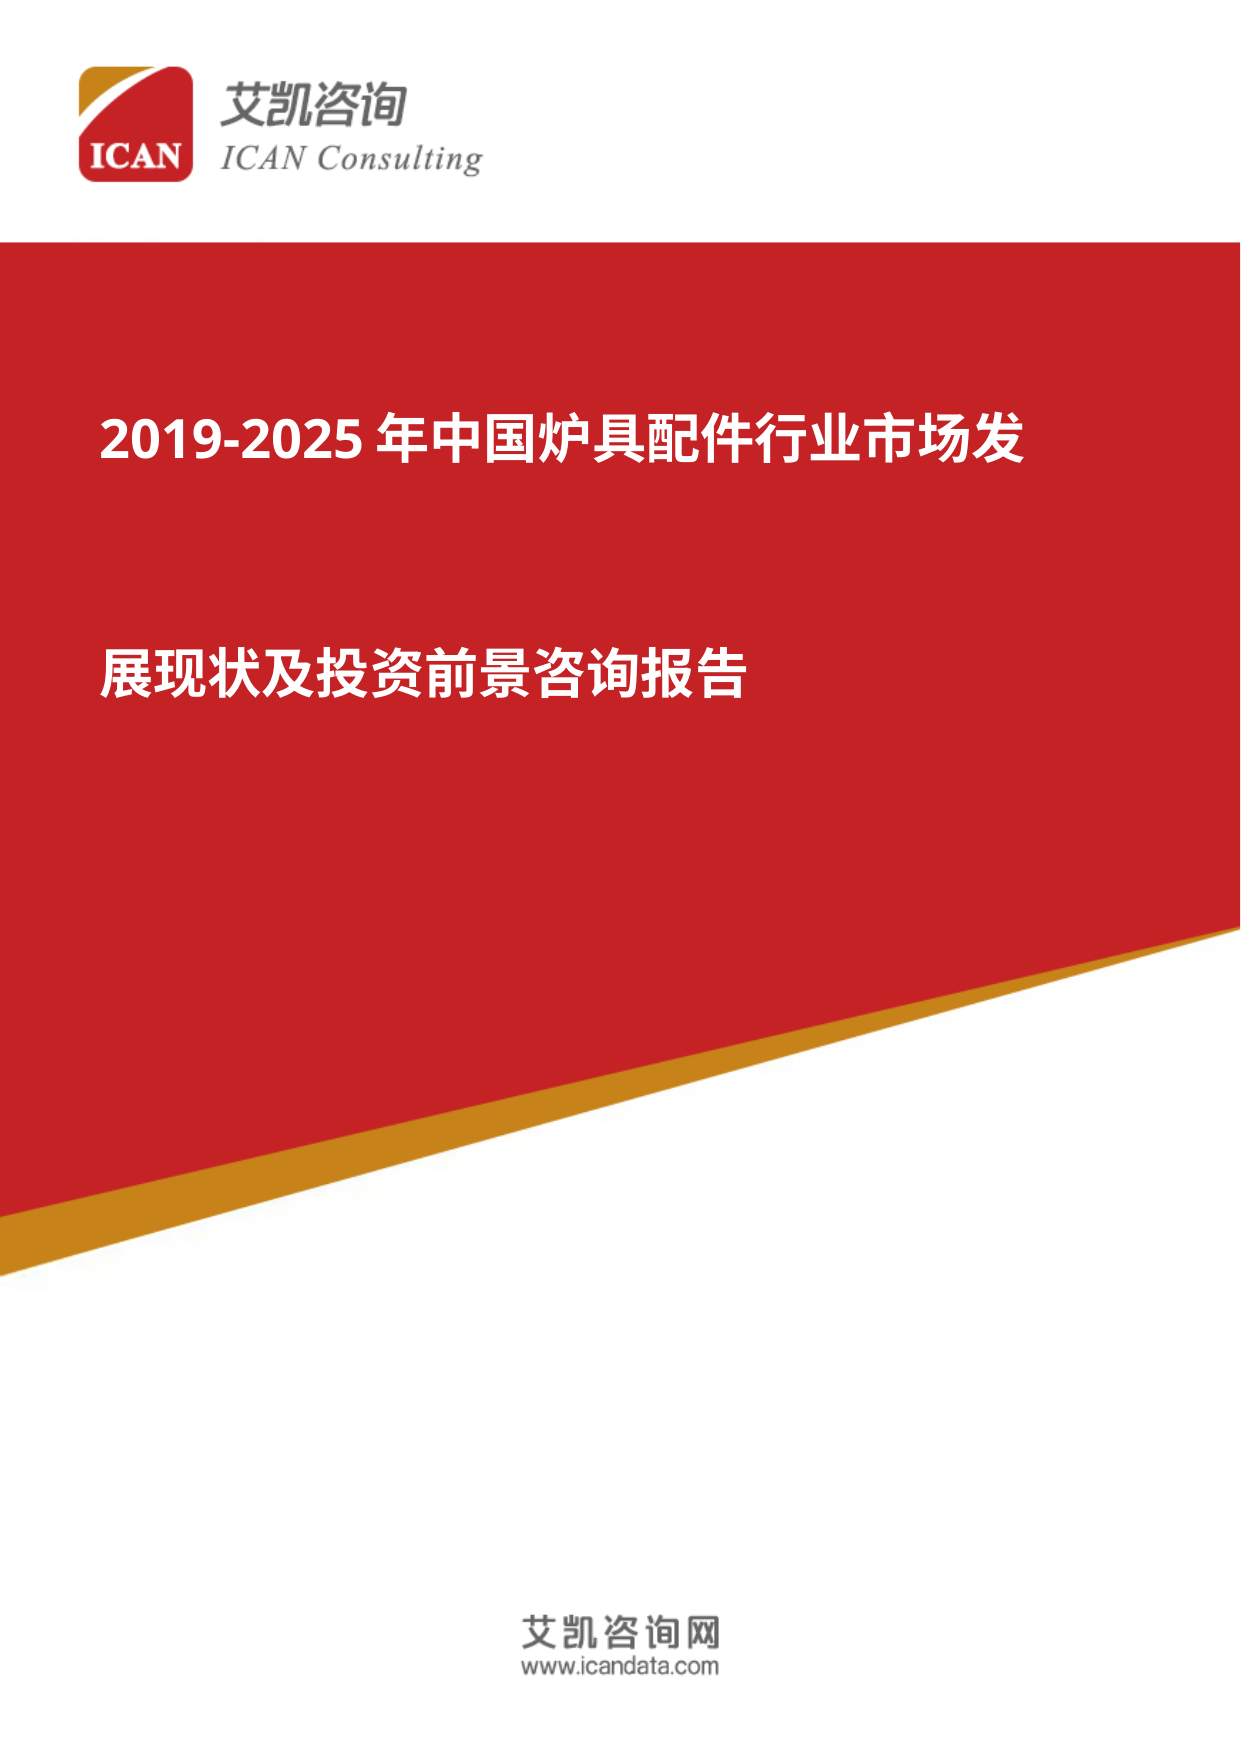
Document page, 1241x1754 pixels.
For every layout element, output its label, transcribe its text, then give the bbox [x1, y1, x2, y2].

picture [0, 5, 1241, 1754]
subtitle 2019-2025年中国炉具配件行业市场发展现状及投资前景咨询报告 [99, 386, 1053, 718]
